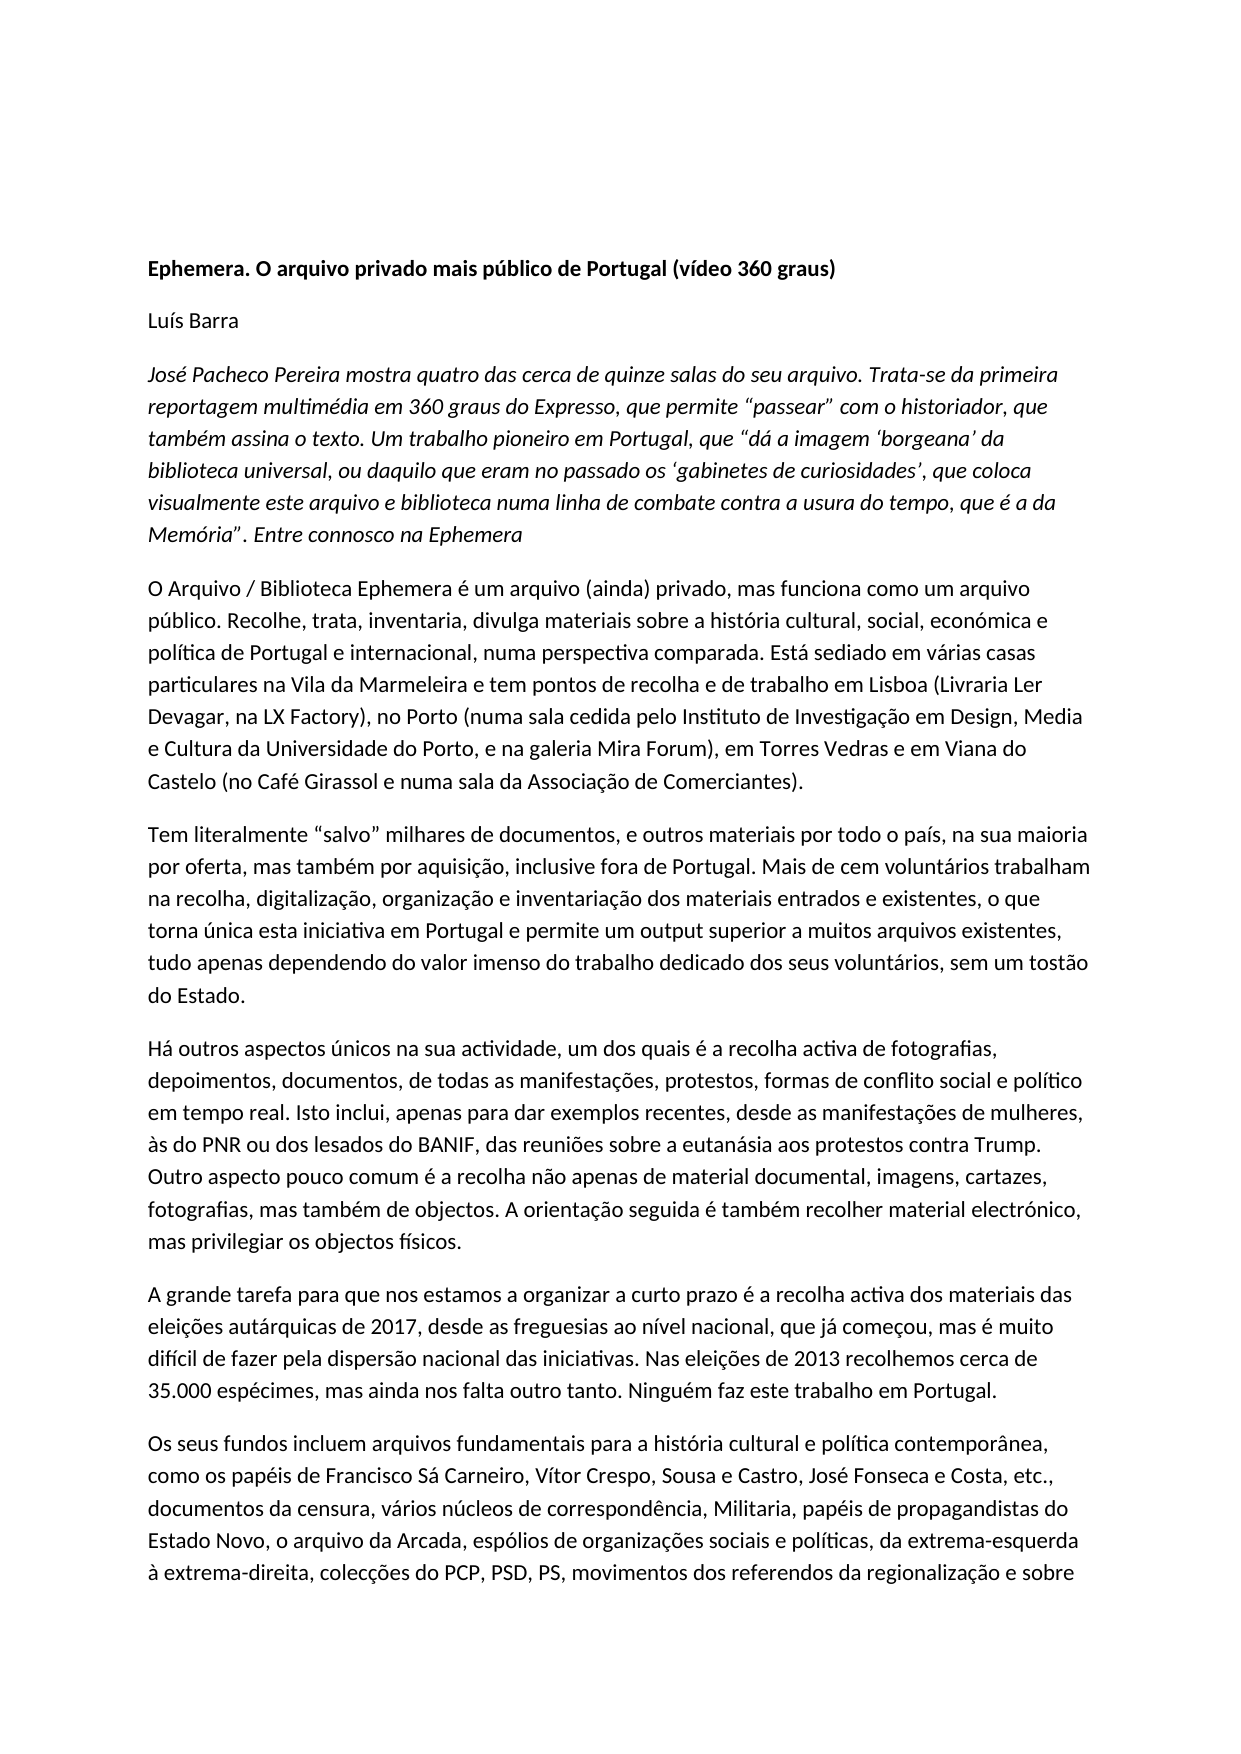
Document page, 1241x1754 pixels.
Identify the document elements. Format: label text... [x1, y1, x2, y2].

text Há outros aspectos únicos na sua actividade, um dos quais é a recolha activa de fotografias, depoimentos, documentos, de todas as manifestações, protestos, formas de conflito social e político em tempo real. Isto inclui, apenas para dar exemplos recentes, desde as manifestações de mulheres, às do PNR ou dos lesados do BANIF, das reuniões sobre a eutanásia aos protestos contra Trump. Outro aspecto pouco comum é a recolha não apenas de material documental, imagens, cartazes, fotografias, mas também de objectos. A orientação seguida é também recolher material electrónico, mas privilegiar os objectos físicos. [148, 1034, 1093, 1255]
text A grande tarefa para que nos estamos a organizar a curto prazo é a recolha activa dos materiais das eleições autárquicas de 2017, desde as freguesias ao nível nacional, que já começou, mas é muito difícil de fazer pela dispersão nacional das iniciativas. Nas eleições de 2013 recolhemos cerca de 35.000 espécimes, mas ainda nos falta outro tanto. Ninguém faz este trabalho em Portugal. [148, 1280, 1093, 1404]
text Ephemera. O arquivo privado mais público de Portugal (vídeo 360 graus) [148, 254, 1093, 282]
text Luís Barra [148, 307, 1093, 335]
text Tem literalmente “salvo” milhares de documentos, e outros materiais por todo o país, na sua maioria por oferta, mas também por aquisição, inclusive fora de Portugal. Mais de cem voluntários trabalham na recolha, digitalização, organização e inventariação dos materiais entrados e existentes, o que torna única esta iniciativa em Portugal e permite um output superior a muitos arquivos existentes, tudo apenas dependendo do valor imenso do trabalho dedicado dos seus voluntários, sem um tostão do Estado. [148, 820, 1093, 1009]
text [148, 1429, 1093, 1586]
text José Pacheco Pereira mostra quatro das cerca de quinze salas do seu arquivo. Trata-se da primeira reportagem multimédia em 360 graus do Expresso, que permite “passear” com o historiador, que também assina o texto. Um trabalho pioneiro em Portugal, que “dá a imagem ‘borgeana’ da biblioteca universal, ou daquilo que eram no passado os ‘gabinetes de curiosidades’, que coloca visualmente este arquivo e biblioteca numa linha de combate contra a usura do tempo, que é a da Memória”. Entre connosco na Ephemera [148, 360, 1093, 549]
text O Arquivo / Biblioteca Ephemera é um arquivo (ainda) privado, mas funciona como um arquivo público. Recolhe, trata, inventaria, divulga materiais sobre a história cultural, social, económica e política de Portugal e internacional, numa perspectiva comparada. Está sediado em várias casas particulares na Vila da Marmeleira e tem pontos de recolha e de trabalho em Lisboa (Livraria Ler Devagar, na LX Factory), no Porto (numa sala cedida pelo Instituto de Investigação em Design, Media e Cultura da Universidade do Porto, e na galeria Mira Forum), em Torres Vedras e em Viana do Castelo (no Café Girassol e numa sala da Associação de Comerciantes). [148, 574, 1093, 795]
